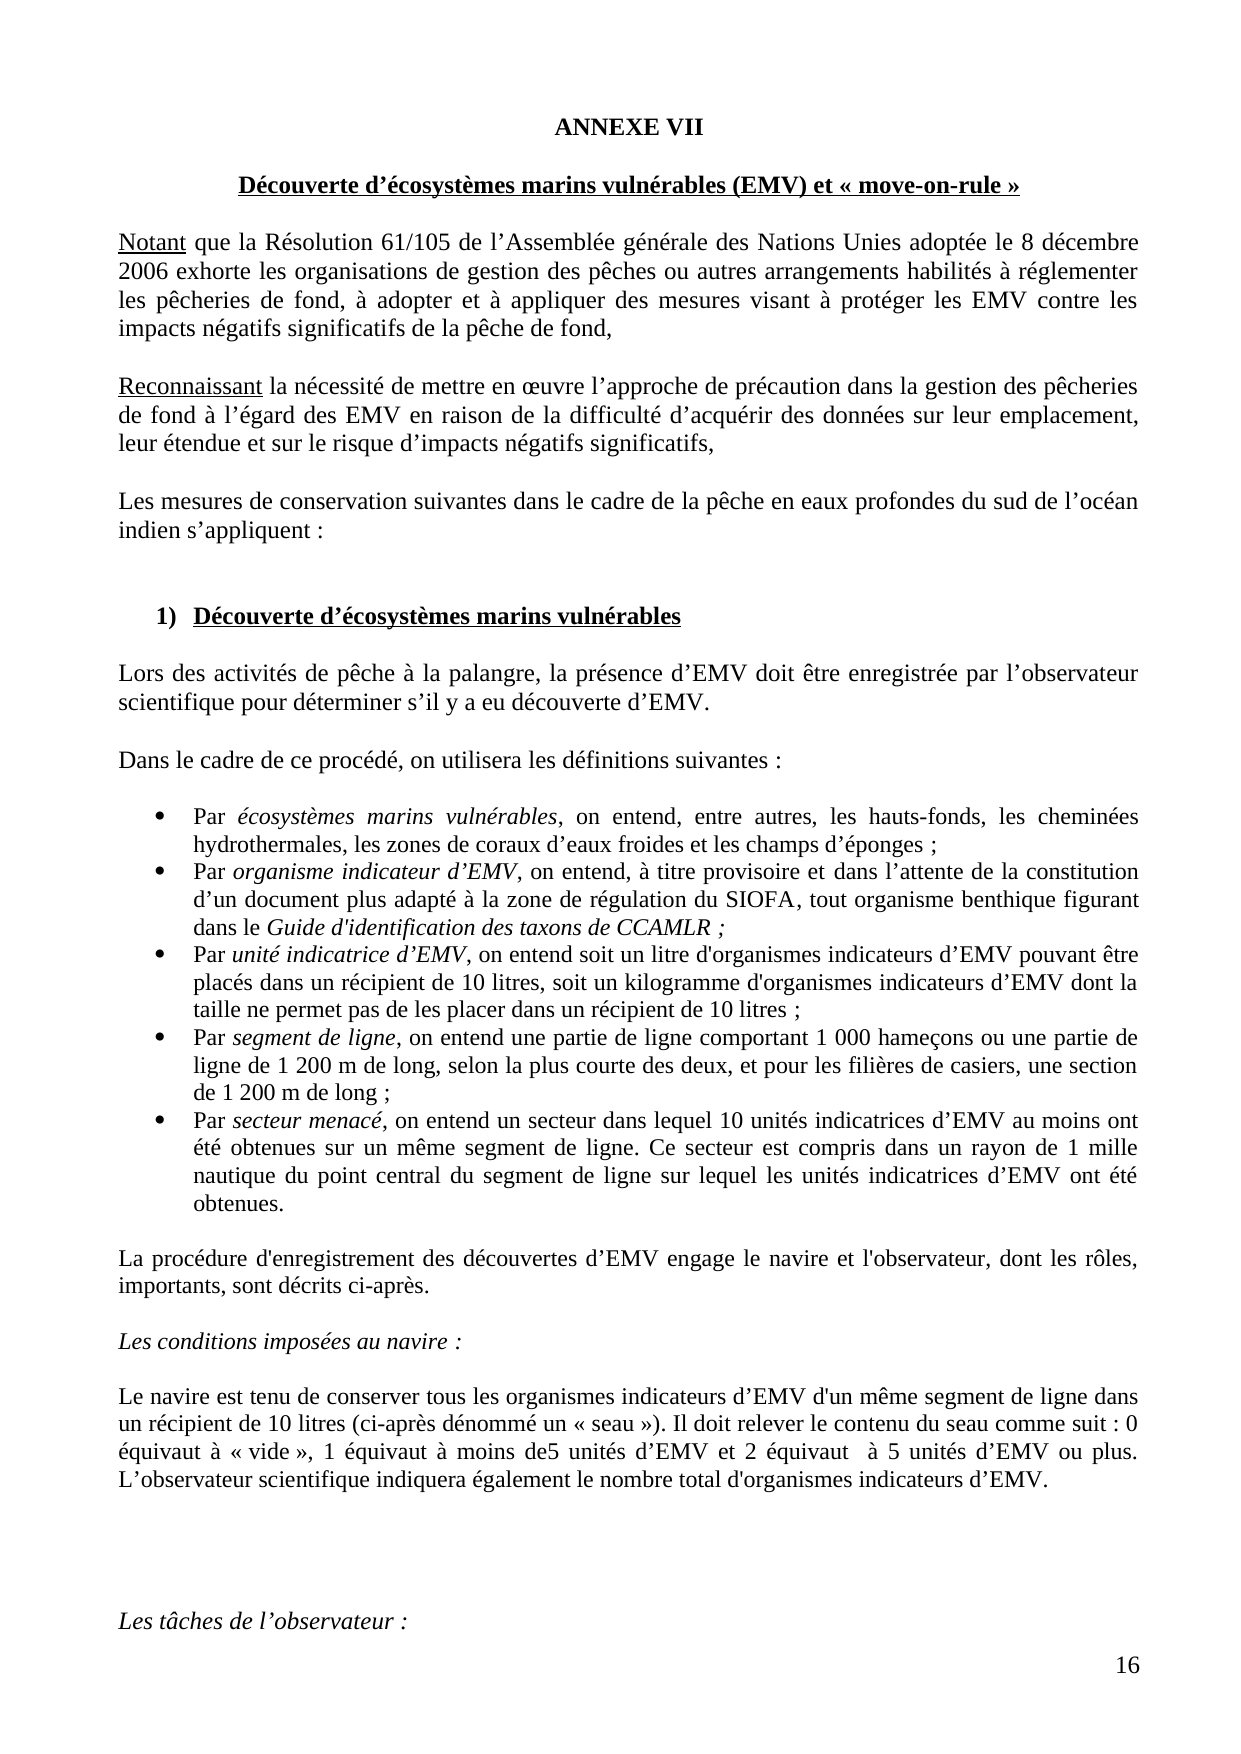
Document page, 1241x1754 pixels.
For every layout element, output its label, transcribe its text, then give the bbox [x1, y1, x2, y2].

text Les conditions imposées au navire : [118, 1327, 1140, 1354]
list Par écosystèmes marins vulnérables, on entend, entre autres, les hauts-fonds, les cheminées hydrothermales, les zones de coraux d’eaux froides et les champs d’éponges ; [156, 802, 1140, 857]
text Dans le cadre de ce procédé, on utilisera les définitions suivantes : [118, 745, 1140, 773]
text ANNEXE VII [118, 112, 1140, 141]
list Par secteur menacé, on entend un secteur dans lequel 10 unités indicatrices d’EMV au moins ont été obtenues sur un même segment de ligne. Ce secteur est compris dans un rayon de 1 mille nautique du point central du segment de ligne sur lequel les unités indicatrices d’EMV ont été obtenues. [156, 1106, 1140, 1216]
text Reconnaissant la nécessité de mettre en œuvre l’approche de précaution dans la gestion des pêcheries de fond à l’égard des EMV en raison de la difficulté d’acquérir des données sur leur emplacement, leur étendue et sur le risque d’impacts négatifs significatifs, [118, 371, 1140, 457]
list Découverte d’écosystèmes marins vulnérables [156, 601, 1140, 630]
text La procédure d'enregistrement des découvertes d’EMV engage le navire et l'observateur, dont les rôles, importants, sont décrits ci-après. [118, 1244, 1140, 1299]
text Découverte d’écosystèmes marins vulnérables (EMV) et « move-on-rule » [118, 170, 1140, 198]
text Les tâches de l’observateur : [118, 1606, 1140, 1635]
text Notant que la Résolution 61/105 de l’Assemblée générale des Nations Unies adoptée le 8 décembre 2006 exhorte les organisations de gestion des pêches ou autres arrangements habilités à réglementer les pêcheries de fond, à adopter et à appliquer des mesures visant à protéger les EMV contre les impacts négatifs significatifs de la pêche de fond, [118, 227, 1140, 342]
text Le navire est tenu de conserver tous les organismes indicateurs d’EMV d'un même segment de ligne dans un récipient de 10 litres (ci-après dénommé un « seau »). Il doit relever le contenu du seau comme suit : 0 équivaut à « vide », 1 équivaut à moins de5 unités d’EMV et 2 équivaut à 5 unités d’EMV ou plus. L’observateur scientifique indiquera également le nombre total d'organismes indicateurs d’EMV. [118, 1382, 1140, 1492]
text Lors des activités de pêche à la palangre, la présence d’EMV doit être enregistrée par l’observateur scientifique pour déterminer s’il y a eu découverte d’EMV. [118, 658, 1140, 716]
list Par unité indicatrice d’EMV, on entend soit un litre d'organismes indicateurs d’EMV pouvant être placés dans un récipient de 10 litres, soit un kilogramme d'organismes indicateurs d’EMV dont la taille ne permet pas de les placer dans un récipient de 10 litres ; [156, 940, 1140, 1023]
text Les mesures de conservation suivantes dans le cadre de la pêche en eaux profondes du sud de l’océan indien s’appliquent : [118, 486, 1140, 543]
list Par segment de ligne, on entend une partie de ligne comportant 1 000 hameçons ou une partie de ligne de 1 200 m de long, selon la plus courte des deux, et pour les filières de casiers, une section de 1 200 m de long ; [156, 1023, 1140, 1106]
list Par organisme indicateur d’EMV, on entend, à titre provisoire et dans l’attente de la constitution d’un document plus adapté à la zone de régulation du SIOFA, tout organisme benthique figurant dans le Guide d'identification des taxons de CCAMLR ; [156, 857, 1140, 940]
